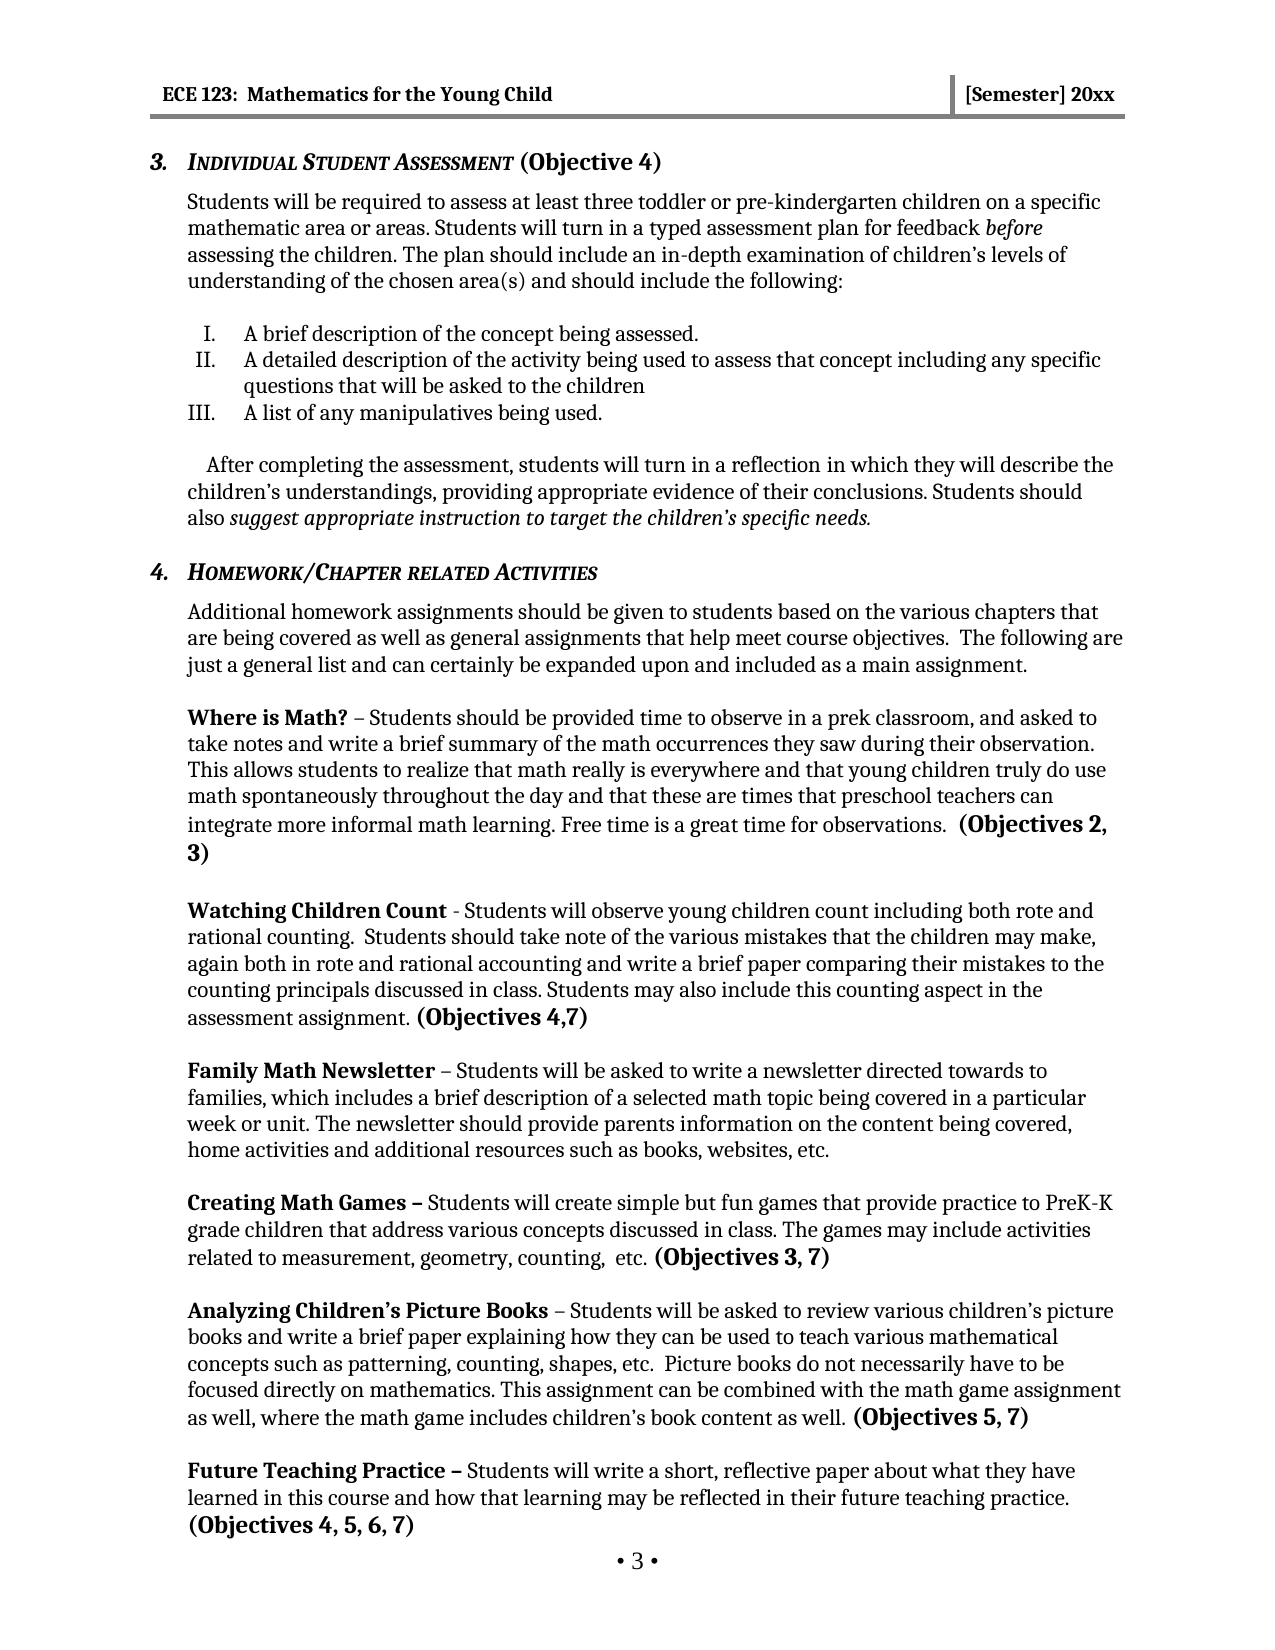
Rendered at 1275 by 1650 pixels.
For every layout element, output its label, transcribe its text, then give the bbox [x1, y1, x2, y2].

list Homework/Chapter related Activities [150, 558, 1125, 586]
list Creating Math Games – Students will create simple but fun games that provide practice to PreK-K grade children that address various concepts discussed in class. The games may include activities related to measurement, geometry, counting, etc. (Objectives 3, 7) [187, 1190, 1125, 1271]
list A brief description of the concept being assessed. [216, 320, 1125, 347]
list Family Math Newsletter – Students will be asked to write a newsletter directed towards to families, which includes a brief description of a selected math topic being covered in a particular week or unit. The newsletter should provide parents information on the content being covered, home activities and additional resources such as books, websites, etc. [187, 1058, 1125, 1164]
list A list of any manipulatives being used. [216, 399, 1125, 426]
list Individual Student Assessment (Objective 4) [150, 147, 1125, 176]
text After completing the assessment, students will turn in a reflection in which they will describe the children’s understandings, providing appropriate evidence of their conclusions. Students should also suggest appropriate instruction to target the children’s specific needs. [187, 452, 1125, 531]
list A detailed description of the activity being used to assess that concept including any specific questions that will be asked to the children [216, 347, 1125, 399]
list Future Teaching Practice – Students will write a short, reflective paper about what they have learned in this course and how that learning may be reflected in their future teaching practice. (Objectives 4, 5, 6, 7) [187, 1458, 1125, 1540]
text Additional homework assignments should be given to students based on the various chapters that are being covered as well as general assignments that help meet course objectives. The following are just a general list and can certainly be expanded upon and included as a main assignment. [187, 599, 1125, 678]
text Students will be required to assess at least three toddler or pre-kindergarten children on a specific mathematic area or areas. Students will turn in a typed assessment plan for feedback before assessing the children. The plan should include an in-depth examination of children’s levels of understanding of the chosen area(s) and should include the following: [187, 189, 1125, 294]
list Analyzing Children’s Picture Books – Students will be asked to review various children’s picture books and write a brief paper explaining how they can be used to teach various mathematical concepts such as patterning, counting, shapes, etc. Picture books do not necessarily have to be focused directly on mathematics. This assignment can be combined with the math game assignment as well, where the math game includes children’s book content as well. (Objectives 5, 7) [187, 1298, 1125, 1432]
list Watching Children Count - Students will observe young children count including both rote and rational counting. Students should take note of the various mistakes that the children may make, again both in rote and rational accounting and write a brief paper comparing their mistakes to the counting principals discussed in class. Students may also include this counting aspect in the assessment assignment. (Objectives 4,7) [187, 898, 1125, 1032]
list Where is Math? – Students should be provided time to observe in a prek classroom, and asked to take notes and write a brief summary of the math occurrences they saw during their observation. This allows students to realize that math really is everywhere and that young children truly do use math spontaneously throughout the day and that these are times that preschool teachers can integrate more informal math learning. Free time is a great time for observations. (Objectives 2, 3) [187, 704, 1125, 867]
